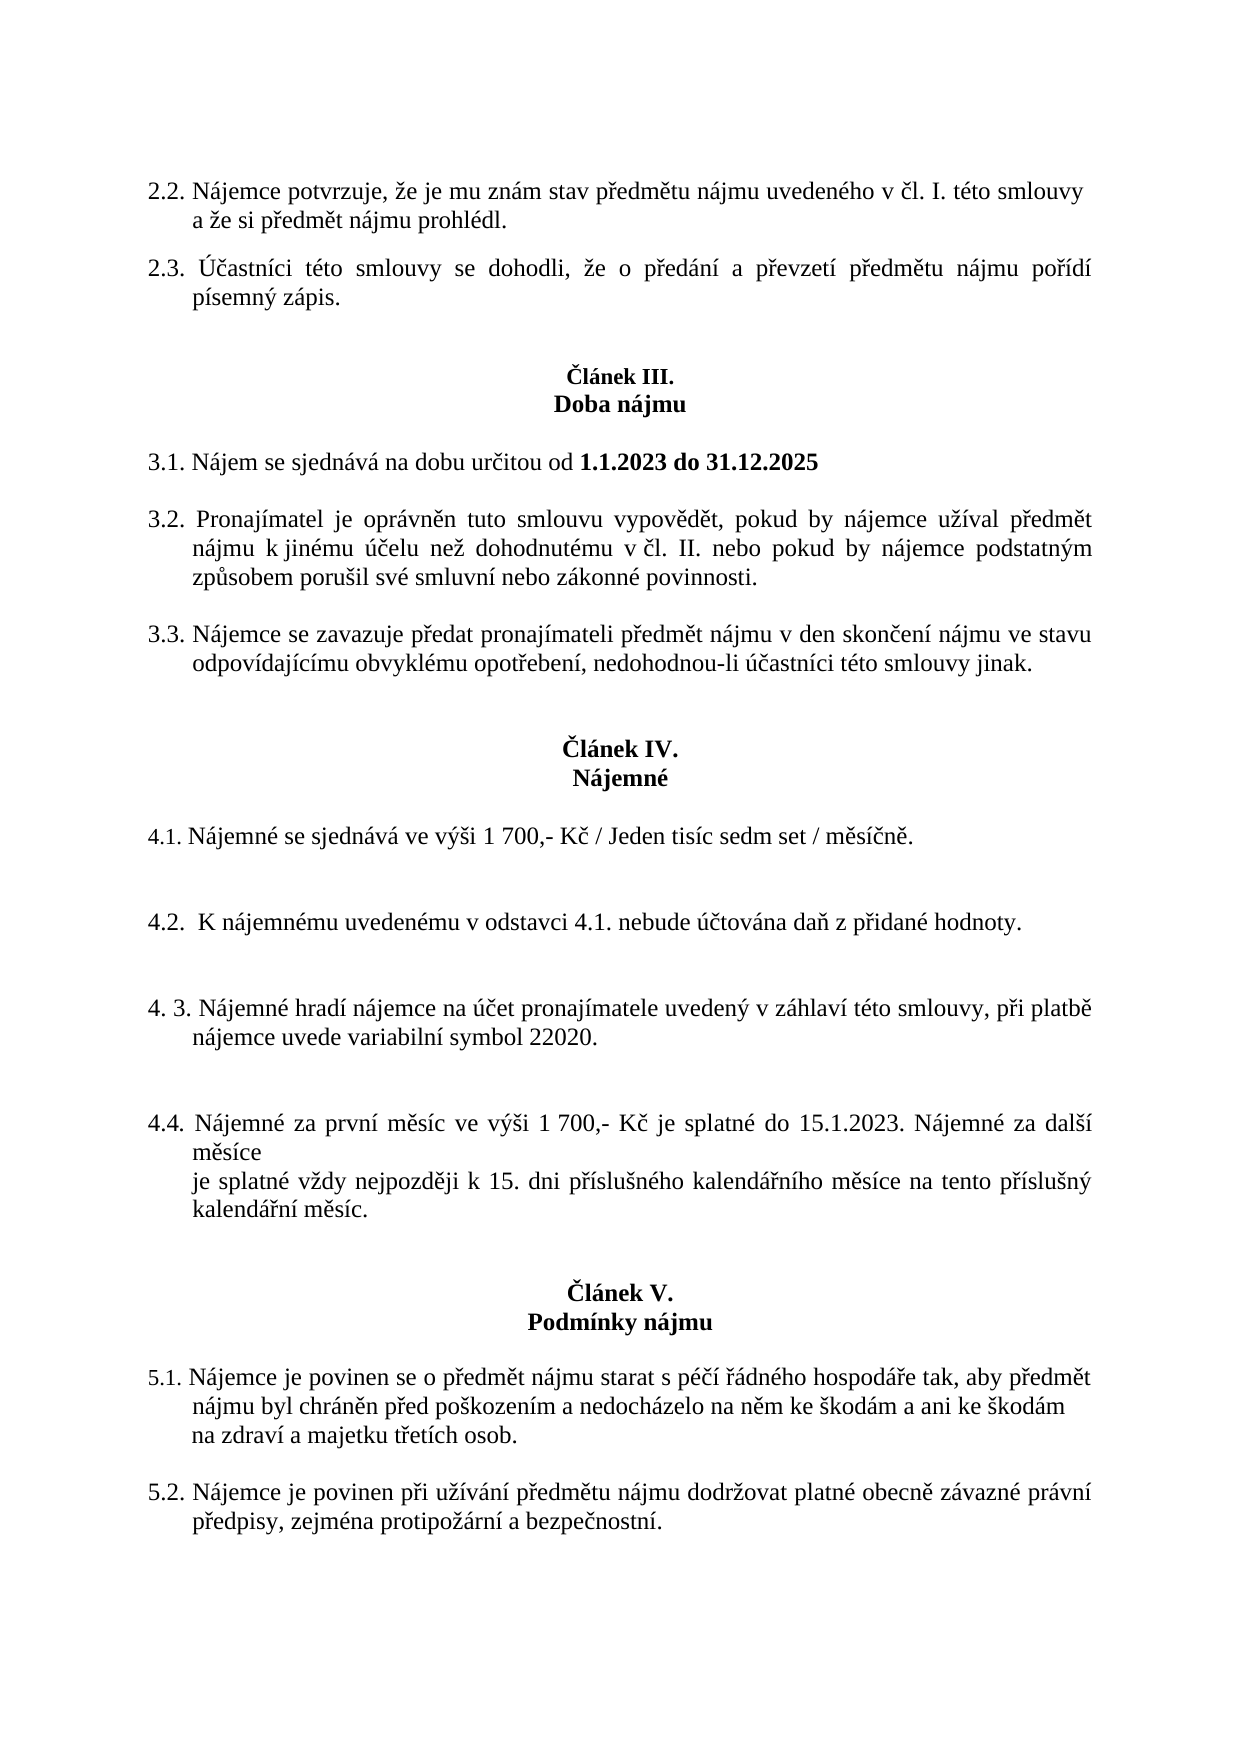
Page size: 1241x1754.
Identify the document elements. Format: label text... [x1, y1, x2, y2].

text Článek V. [148, 1278, 1093, 1307]
text 4. 3. Nájemné hradí nájemce na účet pronajímatele uvedený v záhlaví této smlouvy, při platbě nájemce uvede variabilní symbol 22020. [148, 993, 1093, 1051]
text 4.2. K nájemnému uvedenému v odstavci 4.1. nebude účtována daň z přidané hodnoty. [148, 907, 1093, 936]
text Článek IV. [148, 734, 1093, 763]
text na zdraví a majetku třetích osob. [148, 1420, 1093, 1448]
text Nájemné [148, 763, 1093, 792]
text Podmínky nájmu [148, 1307, 1093, 1336]
text Článek III. [148, 363, 1093, 389]
text 3.3. Nájemce se zavazuje předat pronajímateli předmět nájmu v den skončení nájmu ve stavu odpovídajícímu obvyklému opotřebení, nedohodnou-li účastníci této smlouvy jinak. [148, 619, 1093, 677]
text 3.1. Nájem se sjednává na dobu určitou od 1.1.2023 do 31.12.2025 [148, 447, 1093, 476]
text 5.2. Nájemce je povinen při užívání předmětu nájmu dodržovat platné obecně závazné právní předpisy, zejména protipožární a bezpečnostní. [148, 1477, 1093, 1535]
text 2.2. Nájemce potvrzuje, že je mu znám stav předmětu nájmu uvedeného v čl. I. této smlouvy a že si předmět nájmu prohlédl. [148, 176, 1093, 234]
text 4.4. Nájemné za první měsíc ve výši 1 700,- Kč je splatné do 15.1.2023. Nájemné za další měsíce je splatné vždy nejpozději k 15. dni příslušného kalendářního měsíce na tento příslušný kalendářní měsíc. [148, 1108, 1093, 1223]
text Doba nájmu [148, 389, 1093, 418]
text 4.1. Nájemné se sjednává ve výši 1 700,- Kč / Jeden tisíc sedm set / měsíčně. [148, 821, 1093, 849]
text 2.3. Účastníci této smlouvy se dohodli, že o předání a převzetí předmětu nájmu pořídí písemný zápis. [148, 253, 1093, 311]
text 5.1. Nájemce je povinen se o předmět nájmu starat s péčí řádného hospodáře tak, aby předmět nájmu byl chráněn před poškozením a nedocházelo na něm ke škodám a ani ke škodám [148, 1362, 1093, 1420]
text 3.2. Pronajímatel je oprávněn tuto smlouvu vypovědět, pokud by nájemce užíval předmět nájmu k jinému účelu než dohodnutému v čl. II. nebo pokud by nájemce podstatným způsobem porušil své smluvní nebo zákonné povinnosti. [148, 504, 1093, 591]
